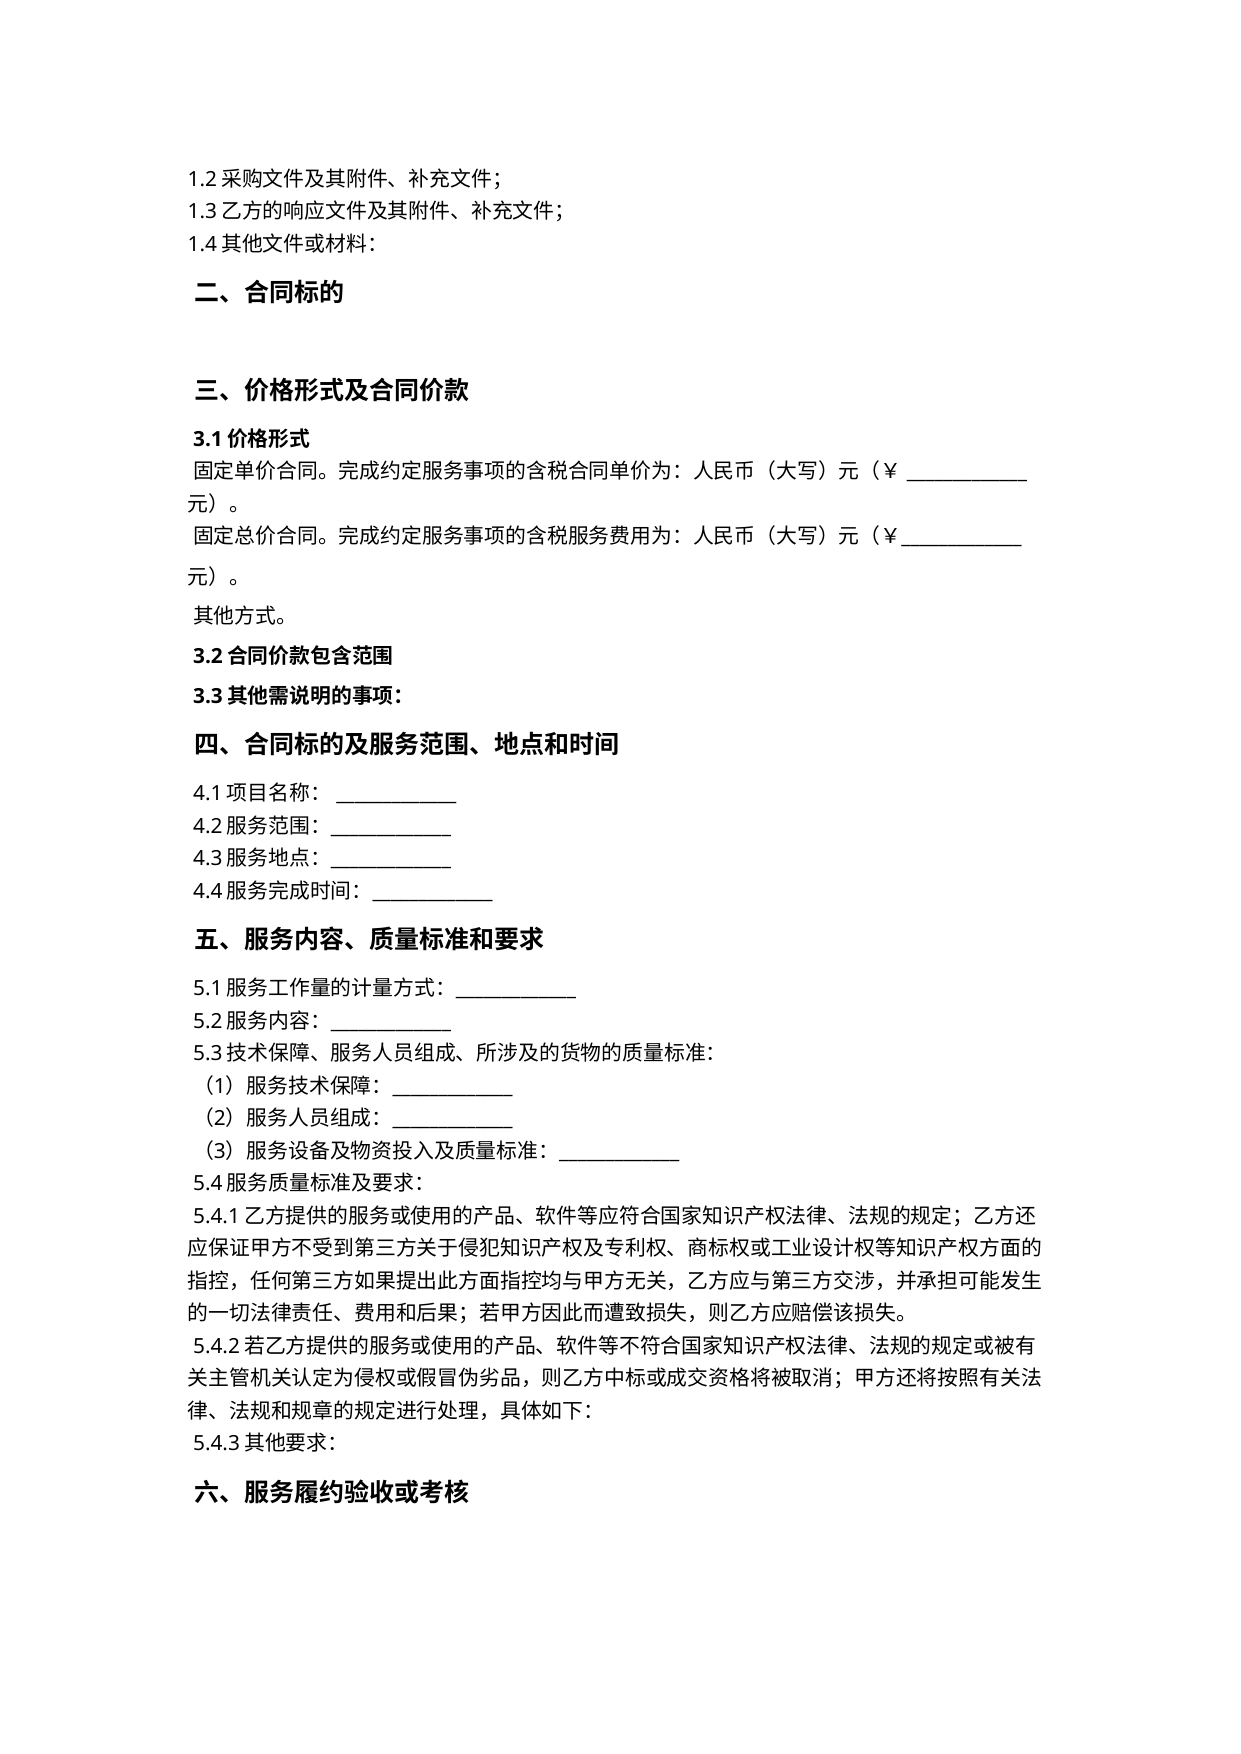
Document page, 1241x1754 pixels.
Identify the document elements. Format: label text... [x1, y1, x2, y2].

text 1.4其他文件或材料： [187, 227, 1053, 259]
text 4.4服务完成时间：_____________ [187, 874, 1053, 906]
text 4.3服务地点：_____________ [187, 841, 1053, 874]
text 3.1价格形式 [187, 422, 1053, 454]
text 固定总价合同。完成约定服务事项的含税服务费用为：人民币（大写）元（￥_____________ 元）。 [187, 519, 1053, 593]
text 5.4.1乙方提供的服务或使用的产品、软件等应符合国家知识产权法律、法规的规定；乙方还应保证甲方不受到第三方关于侵犯知识产权及专利权、商标权或工业设计权等知识产权方面的指控，任何第三方如果提出此方面指控均与甲方无关，乙方应与第三方交涉，并承担可能发生的一切法律责任、费用和后果；若甲方因此而遭致损失，则乙方应赔偿该损失。 [187, 1199, 1053, 1329]
text 4.1项目名称： _____________ [187, 776, 1053, 809]
text （1）服务技术保障：_____________ [187, 1069, 1053, 1101]
text 五、服务内容、质量标准和要求 [187, 906, 1053, 971]
text 二、合同标的 [187, 259, 1053, 357]
text 5.3技术保障、服务人员组成、所涉及的货物的质量标准： [187, 1036, 1053, 1069]
text 5.2服务内容：_____________ [187, 1004, 1053, 1036]
text 1.3乙方的响应文件及其附件、补充文件； [187, 194, 1053, 227]
text 1.2采购文件及其附件、补充文件； [187, 162, 1053, 194]
text 3.2合同价款包含范围 [187, 639, 1053, 672]
text 5.1服务工作量的计量方式：_____________ [187, 971, 1053, 1004]
text 4.2服务范围：_____________ [187, 809, 1053, 841]
text 其他方式。 [187, 600, 1053, 632]
text 六、服务履约验收或考核 [187, 1459, 1053, 1524]
text （3）服务设备及物资投入及质量标准：_____________ [187, 1134, 1053, 1166]
text 三、价格形式及合同价款 [187, 357, 1053, 422]
text 固定单价合同。完成约定服务事项的含税合同单价为：人民币（大写）元（￥ _____________元）。 [187, 454, 1053, 519]
text 5.4.2若乙方提供的服务或使用的产品、软件等不符合国家知识产权法律、法规的规定或被有关主管机关认定为侵权或假冒伪劣品，则乙方中标或成交资格将被取消；甲方还将按照有关法律、法规和规章的规定进行处理，具体如下： [187, 1329, 1053, 1426]
text 5.4.3其他要求： [187, 1426, 1053, 1459]
text 5.4服务质量标准及要求： [187, 1166, 1053, 1199]
text 3.3其他需说明的事项： [187, 679, 1053, 711]
text 四、合同标的及服务范围、地点和时间 [187, 711, 1053, 776]
text （2）服务人员组成：_____________ [187, 1101, 1053, 1134]
